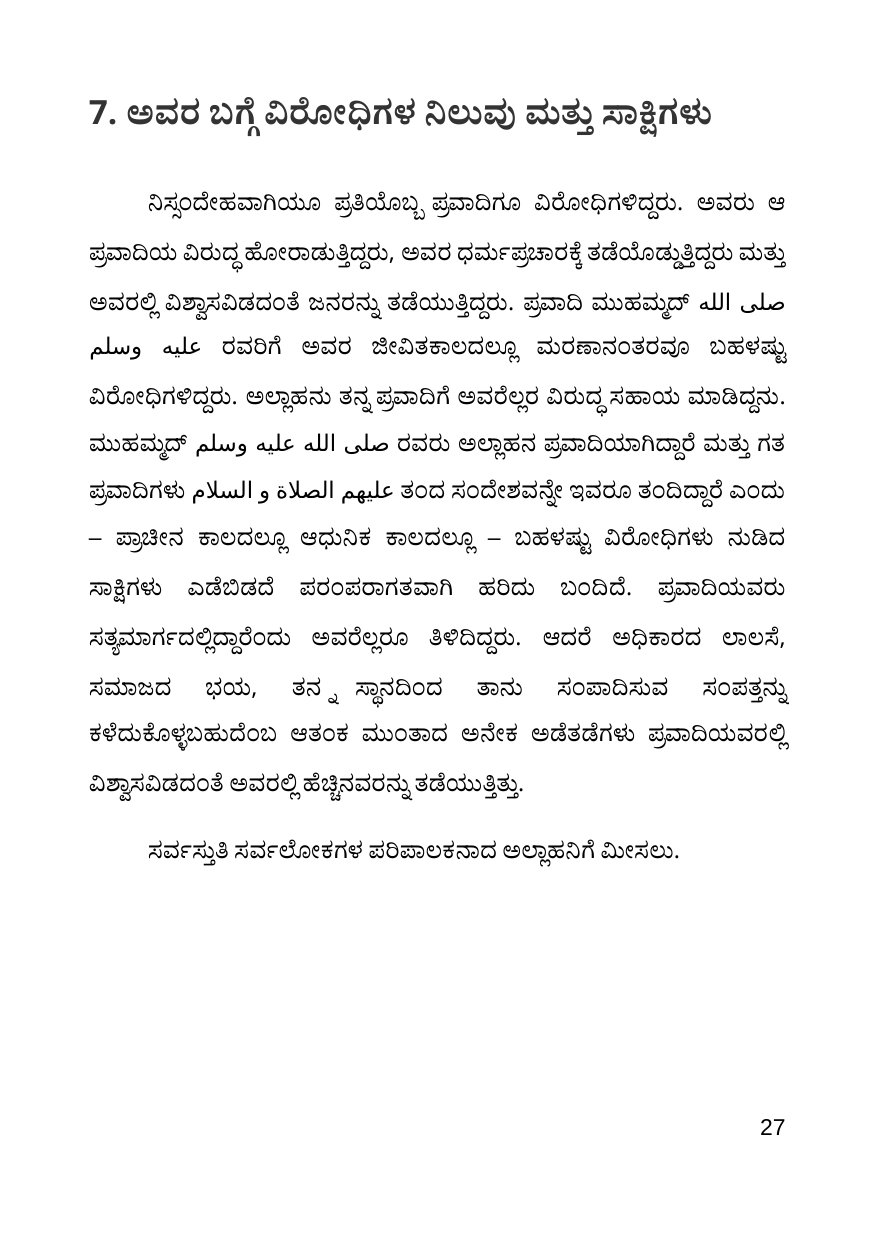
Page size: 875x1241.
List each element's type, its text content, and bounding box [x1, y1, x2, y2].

subtitle 7. ಅವರ ಬಗ್ಗೆ ವಿರೋಧಿಗಳ ನಿಲುವು ಮತ್ತು ಸಾಕ್ಷಿಗಳು [89, 89, 785, 148]
text ಸರ್ವಸ್ತುತಿ ಸರ್ವಲೋಕಗಳ ಪರಿಪಾಲಕನಾದ ಅಲ್ಲಾಹನಿಗೆ ಮೀಸಲು. [89, 834, 785, 875]
text ನಿಸ್ಸಂದೇಹವಾಗಿಯೂ ಪ್ರತಿಯೊಬ್ಬ ಪ್ರವಾದಿಗೂ ವಿರೋಧಿಗಳಿದ್ದರು. ಅವರು ಆ ಪ್ರವಾದಿಯ ವಿರುದ್ಧ ಹೋರಾಡುತ್ತಿದ್ದರು, ಅವರ ಧರ್ಮಪ್ರಚಾರಕ್ಕೆ ತಡೆಯೊಡ್ಡುತ್ತಿದ್ದರು ಮತ್ತು ಅವರಲ್ಲಿ ವಿಶ್ವಾಸವಿಡದಂತೆ ಜನರನ್ನು ತಡೆಯುತ್ತಿದ್ದರು. ಪ್ರವಾದಿ ಮುಹಮ್ಮದ್ صلى الله عليه وسلم ರವರಿಗೆ ಅವರ ಜೀವಿತಕಾಲದಲ್ಲೂ ಮರಣಾನಂತರವೂ ಬಹಳಷ್ಟು ವಿರೋಧಿಗಳಿದ್ದರು. ಅಲ್ಲಾಹನು ತನ್ನ ಪ್ರವಾದಿಗೆ ಅವರೆಲ್ಲರ ವಿರುದ್ಧ ಸಹಾಯ ಮಾಡಿದ್ದನು. ಮುಹಮ್ಮದ್ صلى الله عليه وسلم ರವರು ಅಲ್ಲಾಹನ ಪ್ರವಾದಿಯಾಗಿದ್ದಾರೆ ಮತ್ತು ಗತ ಪ್ರವಾದಿಗಳು عليهم الصلاة و السلام ತಂದ ಸಂದೇಶವನ್ನೇ ಇವರೂ ತಂದಿದ್ದಾರೆ ಎಂದು – ಪ್ರಾಚೀನ ಕಾಲದಲ್ಲೂ ಆಧುನಿಕ ಕಾಲದಲ್ಲೂ – ಬಹಳಷ್ಟು ವಿರೋಧಿಗಳು ನುಡಿದ ಸಾಕ್ಷಿಗಳು ಎಡೆಬಿಡದೆ ಪರಂಪರಾಗತವಾಗಿ ಹರಿದು ಬಂದಿದೆ. ಪ್ರವಾದಿಯವರು ಸತ್ಯಮಾರ್ಗದಲ್ಲಿದ್ದಾರೆಂದು ಅವರೆಲ್ಲರೂ ತಿಳಿದಿದ್ದರು. ಆದರೆ ಅಧಿಕಾರದ ಲಾಲಸೆ, ಸಮಾಜದ ಭಯ, ತನ್ನ ಸ್ಥಾನದಿಂದ ತಾನು ಸಂಪಾದಿಸುವ ಸಂಪತ್ತನ್ನು ಕಳೆದುಕೊಳ್ಳಬಹುದೆಂಬ ಆತಂಕ ಮುಂತಾದ ಅನೇಕ ಅಡೆತಡೆಗಳು ಪ್ರವಾದಿಯವರಲ್ಲಿ ವಿಶ್ವಾಸವಿಡದಂತೆ ಅವರಲ್ಲಿ ಹೆಚ್ಚಿನವರನ್ನು ತಡೆಯುತ್ತಿತ್ತು. [89, 185, 785, 808]
